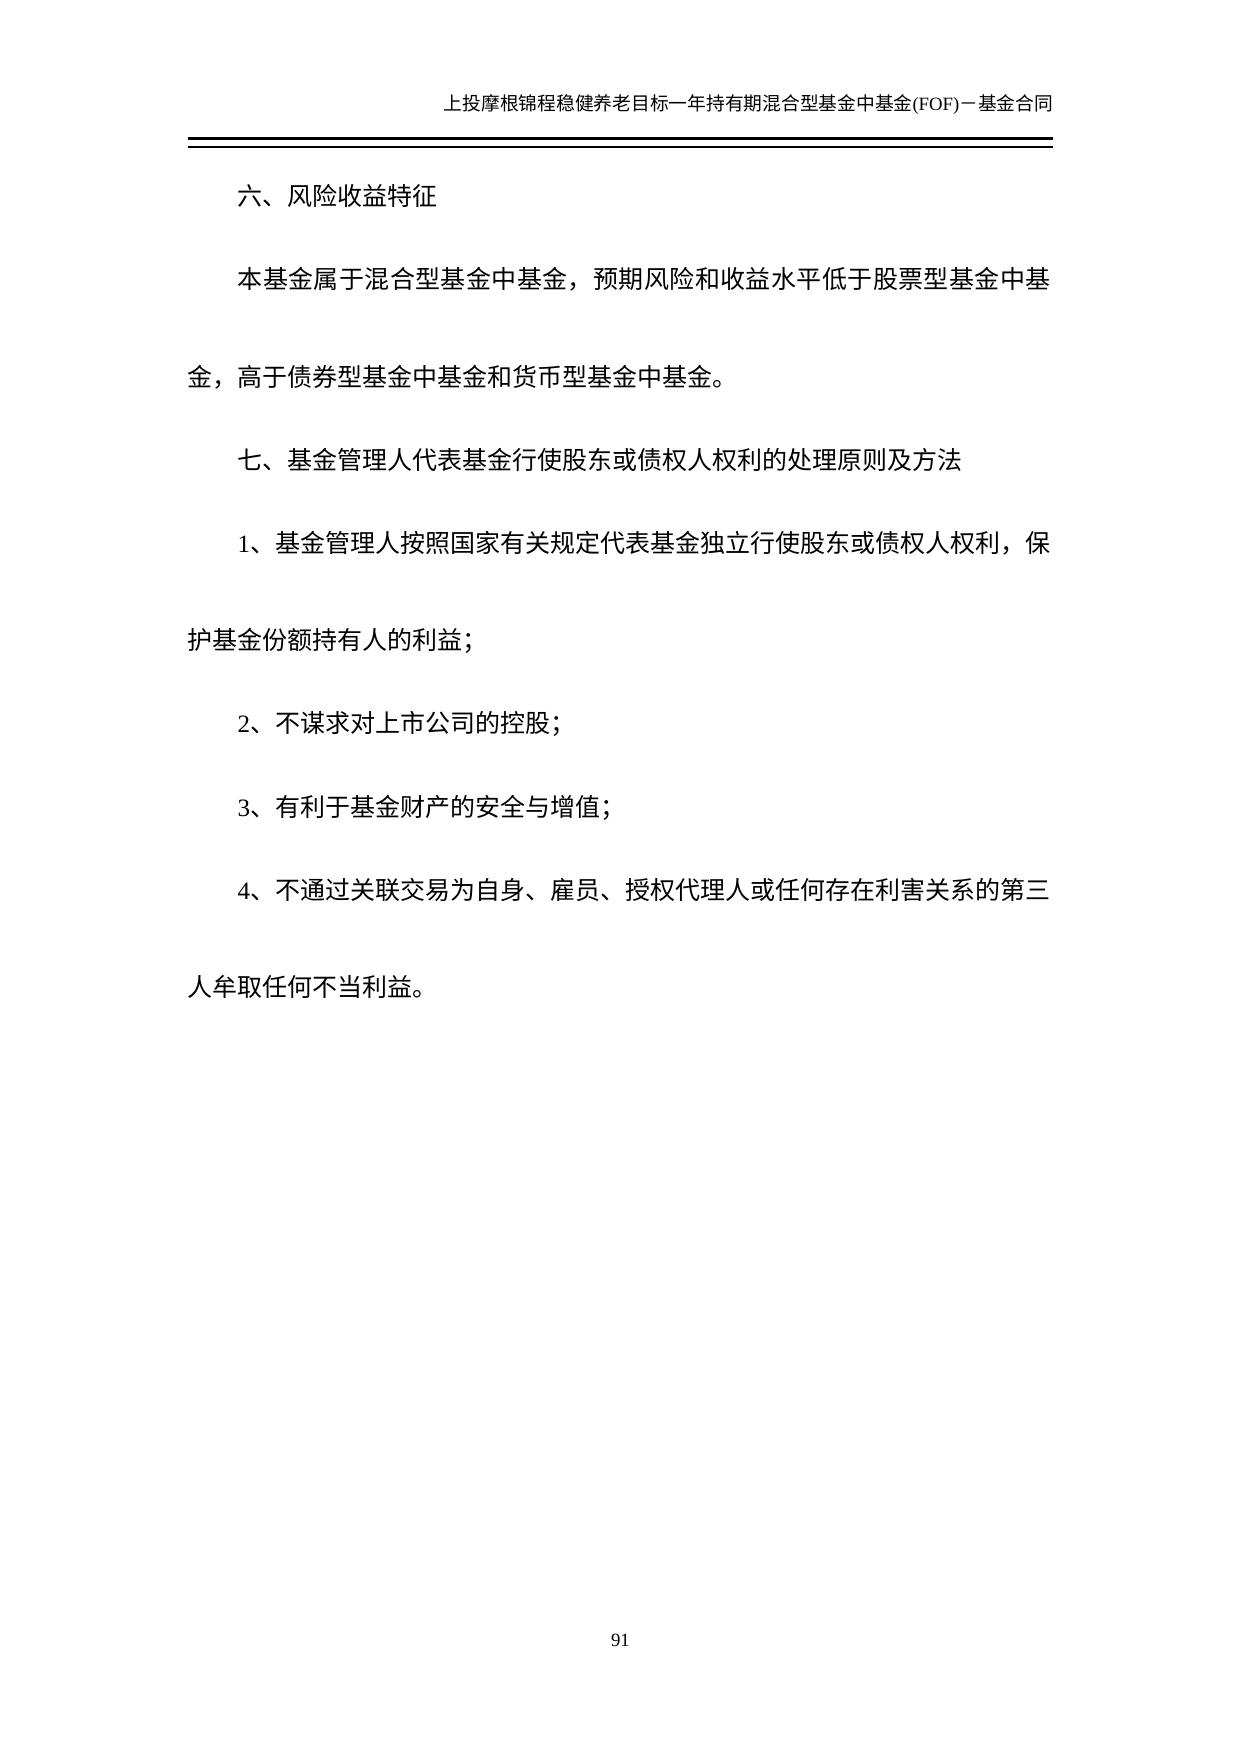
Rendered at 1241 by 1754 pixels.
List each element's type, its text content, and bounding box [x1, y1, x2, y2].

text 七、基金管理人代表基金行使股东或债权人权利的处理原则及方法 [187, 426, 1053, 491]
text 六、风险收益特征 [187, 162, 1053, 227]
text 4、不通过关联交易为自身、雇员、授权代理人或任何存在利害关系的第三人牟取任何不当利益。 [187, 856, 1053, 1018]
text 1、基金管理人按照国家有关规定代表基金独立行使股东或债权人权利，保护基金份额持有人的利益； [187, 509, 1053, 671]
text 2、不谋求对上市公司的控股； [187, 689, 1053, 754]
text 本基金属于混合型基金中基金，预期风险和收益水平低于股票型基金中基金，高于债券型基金中基金和货币型基金中基金。 [187, 245, 1053, 408]
text 3、有利于基金财产的安全与增值； [187, 773, 1053, 838]
